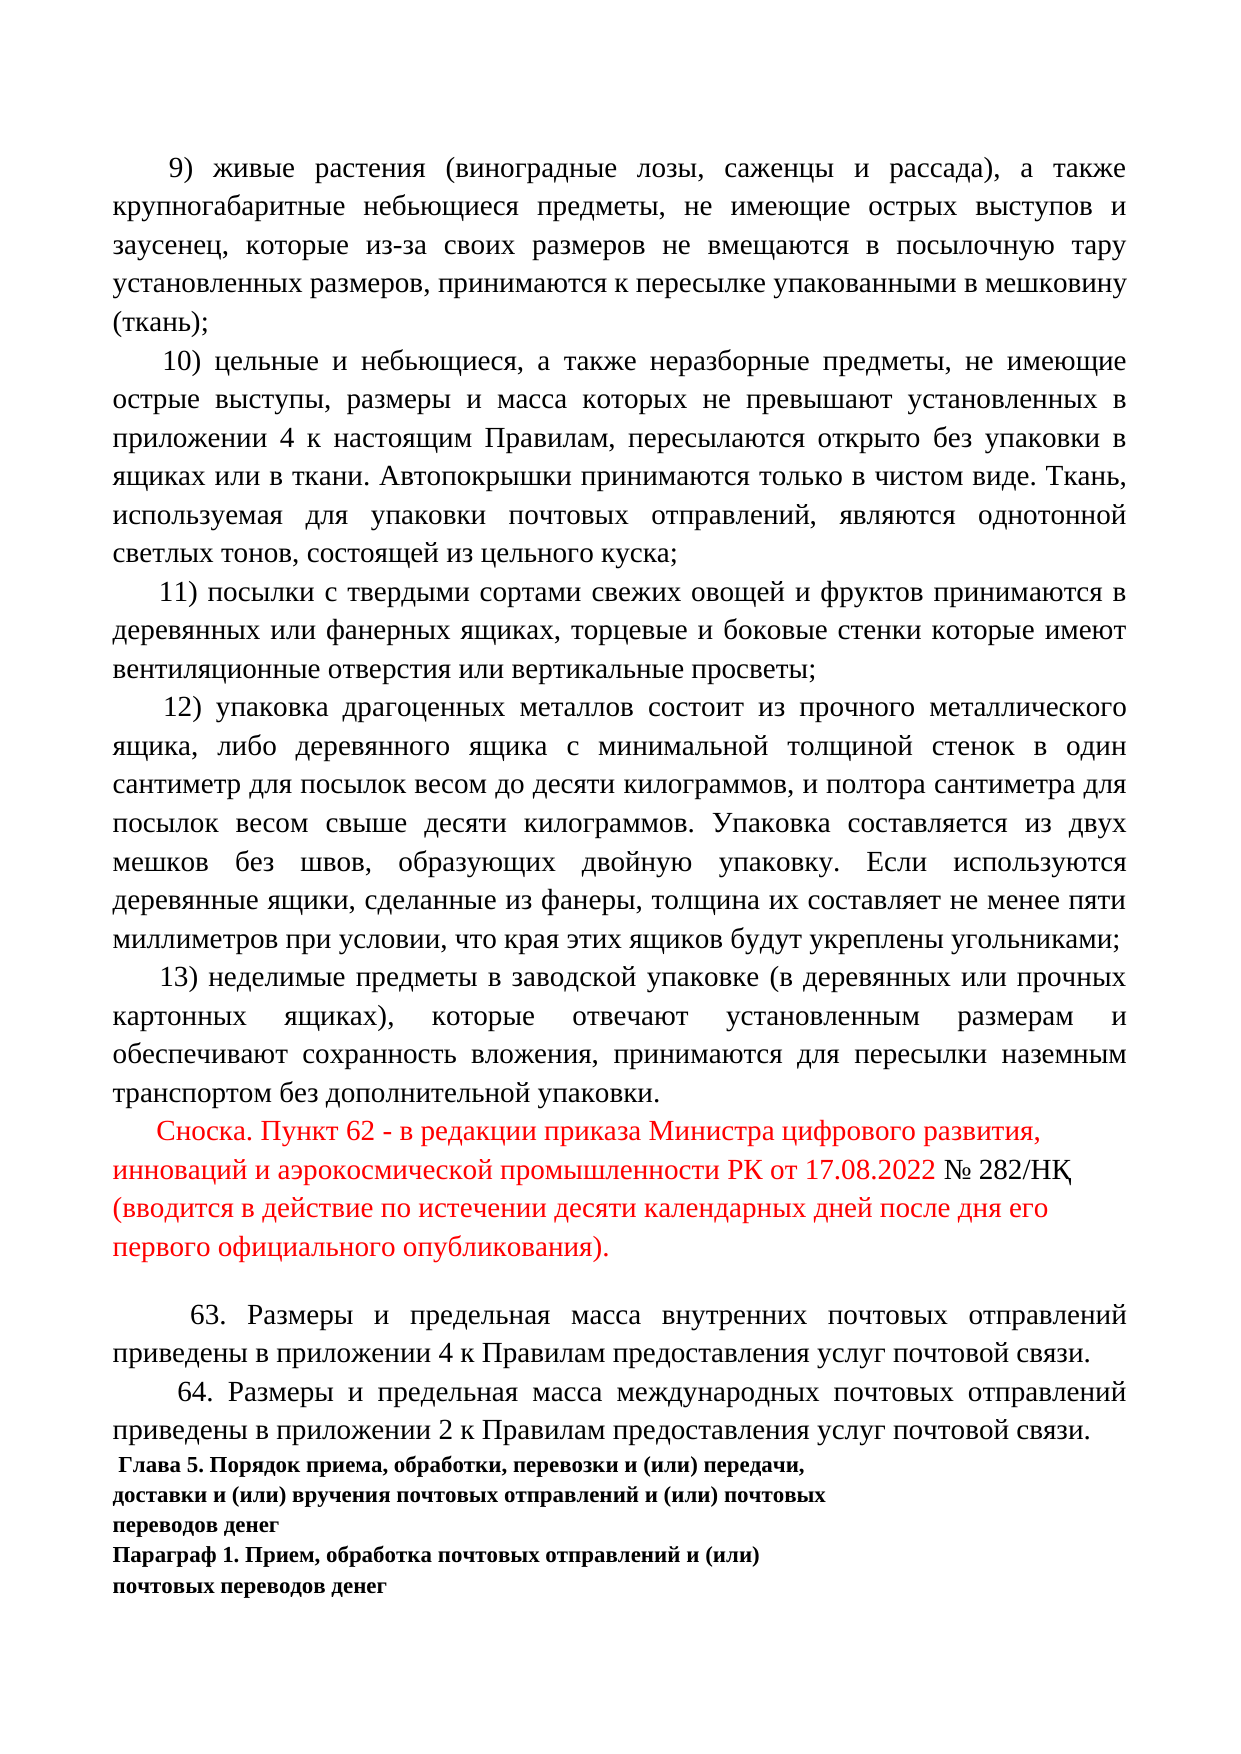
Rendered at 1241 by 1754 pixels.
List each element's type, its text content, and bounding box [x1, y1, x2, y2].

text Сноска. Пункт 62 - в редакции приказа Министра цифрового развития, инноваций и аэрокосмической промышленности РК от 17.08.2022 № 282/НҚ (вводится в действие по истечении десяти календарных дней после дня его первого официального опубликования). [112, 1113, 1128, 1293]
text 9) живые растения (виноградные лозы, саженцы и рассада), а также крупногабаритные небьющиеся предметы, не имеющие острых выступов и заусенец, которые из-за своих размеров не вмещаются в посылочную тару установленных размеров, принимаются к пересылке упакованными в мешковину (ткань); [112, 150, 1128, 338]
text 10) цельные и небьющиеся, а также неразборные предметы, не имеющие острые выступы, размеры и масса которых не превышают установленных в приложении 4 к настоящим Правилам, пересылаются открыто без упаковки в ящиках или в ткани. Автопокрышки принимаются только в чистом виде. Ткань, используемая для упаковки почтовых отправлений, являются однотонной светлых тонов, состоящей из цельного куска; [112, 343, 1128, 569]
text Глава 5. Порядок приема, обработки, перевозки и (или) передачи, доставки и (или) вручения почтовых отправлений и (или) почтовых переводов денег Параграф 1. Прием, обработка почтовых отправлений и (или) почтовых переводов денег [112, 1451, 1128, 1598]
text 64. Размеры и предельная масса международных почтовых отправлений приведены в приложении 2 к Правилам предоставления услуг почтовой связи. [112, 1374, 1128, 1446]
text 12) упаковка драгоценных металлов состоит из прочного металлического ящика, либо деревянного ящика с минимальной толщиной стенок в один сантиметр для посылок весом до десяти килограммов, и полтора сантиметра для посылок весом свыше десяти килограммов. Упаковка составляется из двух мешков без швов, образующих двойную упаковку. Если используются деревянные ящики, сделанные из фанеры, толщина их составляет не менее пяти миллиметров при условии, что края этих ящиков будут укреплены угольниками; [112, 689, 1128, 954]
text 11) посылки с твердыми сортами свежих овощей и фруктов принимаются в деревянных или фанерных ящиках, торцевые и боковые стенки которые имеют вентиляционные отверстия или вертикальные просветы; [112, 574, 1128, 684]
text 63. Размеры и предельная масса внутренних почтовых отправлений приведены в приложении 4 к Правилам предоставления услуг почтовой связи. [112, 1297, 1128, 1369]
text 13) неделимые предметы в заводской упаковке (в деревянных или прочных картонных ящиках), которые отвечают установленным размерам и обеспечивают сохранность вложения, принимаются для пересылки наземным транспортом без дополнительной упаковки. [112, 959, 1128, 1108]
